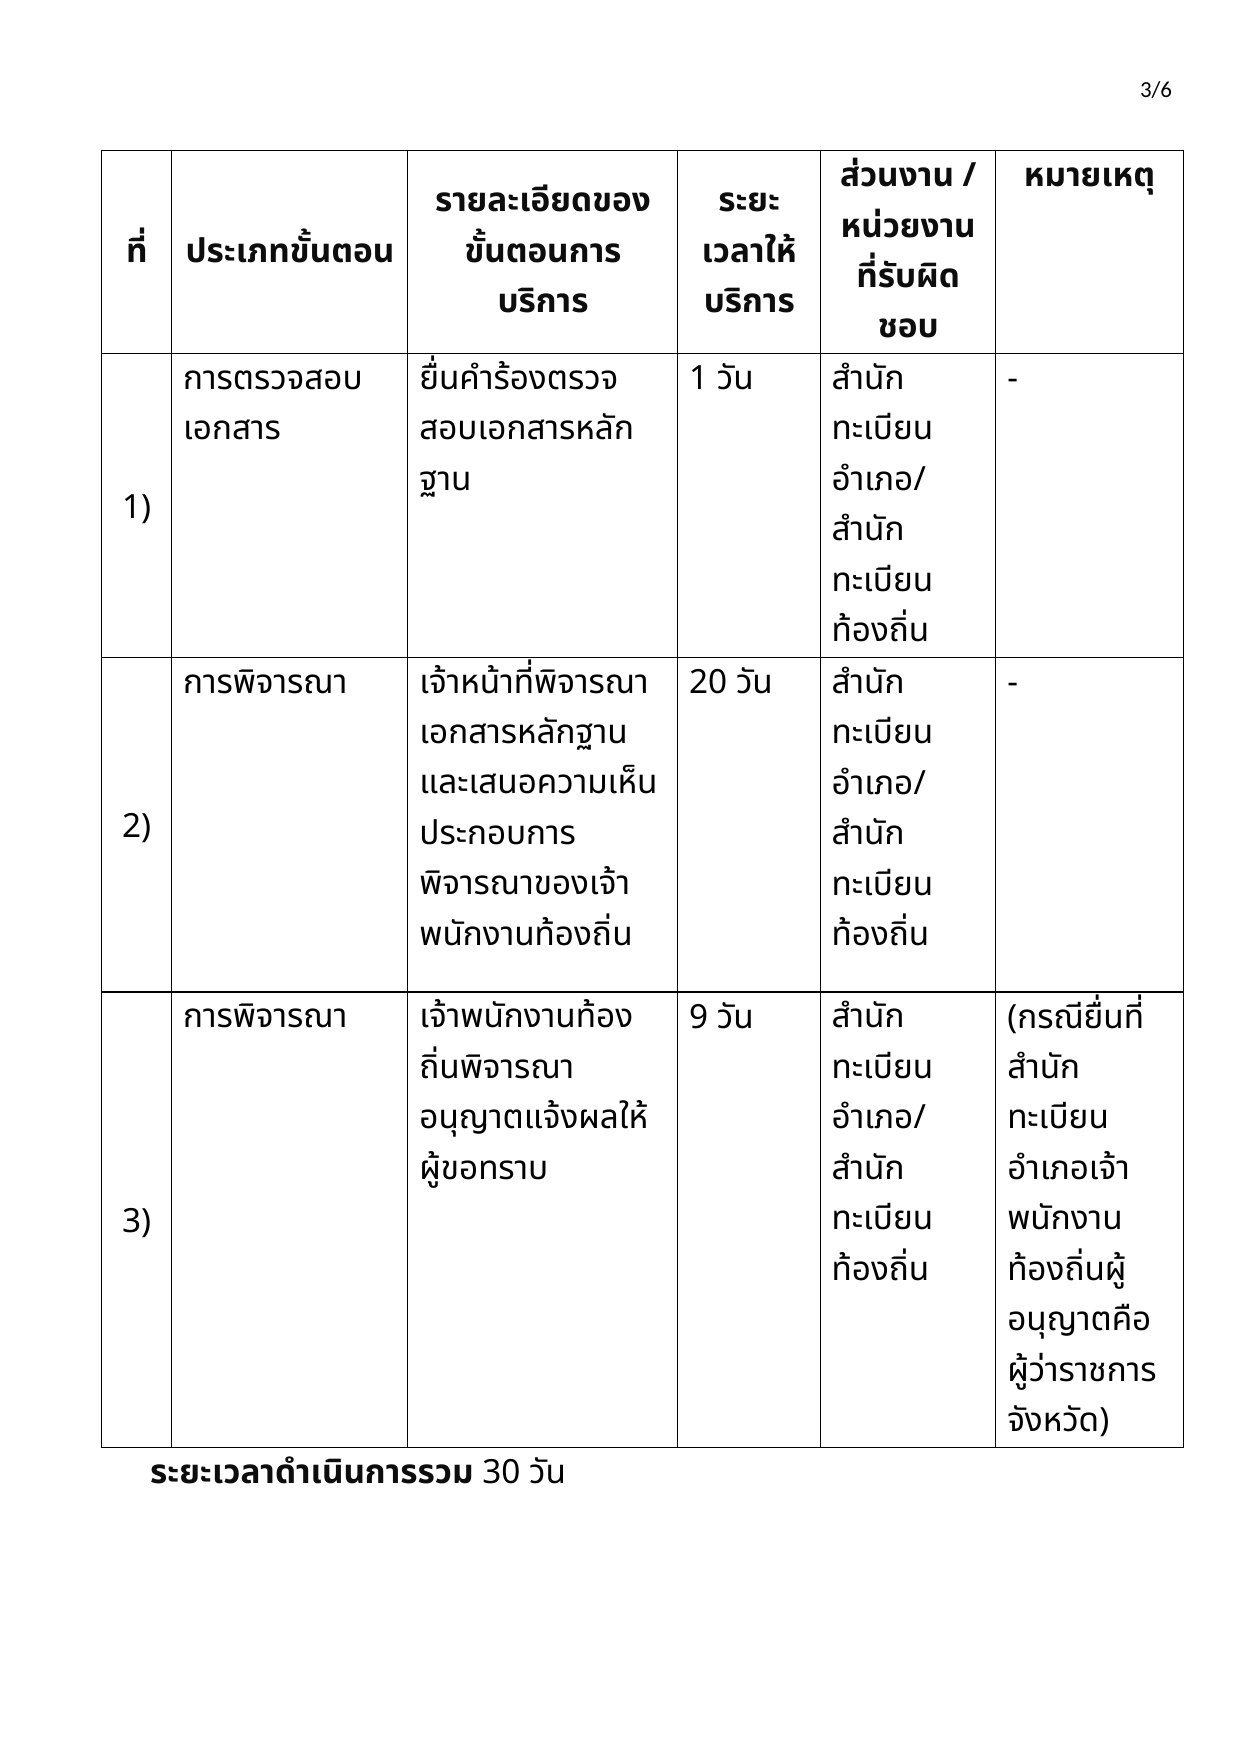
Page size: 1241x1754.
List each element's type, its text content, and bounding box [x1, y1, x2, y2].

table_cell ยื่นคำร้องตรวจสอบเอกสารหลักฐาน [408, 354, 677, 657]
table_cell สำนักทะเบียนอำเภอ/สำนักทะเบียนท้องถิ่น [821, 993, 995, 1447]
table_cell สำนักทะเบียนอำเภอ/สำนักทะเบียนท้องถิ่น [821, 658, 995, 991]
table_header ที่ [102, 151, 171, 353]
table_cell (กรณียื่นที่สำนักทะเบียนอำเภอเจ้าพนักงานท้องถิ่นผู้อนุญาตคือผู้ว่าราชการจังหวัด) [996, 993, 1183, 1447]
table_cell - [996, 354, 1183, 657]
table_cell - [996, 658, 1183, 991]
table_cell สำนักทะเบียนอำเภอ/สำนักทะเบียนท้องถิ่น [821, 354, 995, 657]
table_cell เจ้าหน้าที่พิจารณาเอกสารหลักฐานและเสนอความเห็นประกอบการพิจารณาของเจ้าพนักงานท้องถิ่น [408, 658, 677, 991]
table_cell 9 วัน [678, 993, 820, 1447]
table_cell การตรวจสอบเอกสาร [172, 354, 407, 657]
table_cell 3) [102, 993, 171, 1447]
table_header รายละเอียดของขั้นตอนการบริการ [408, 151, 677, 353]
table_header ประเภทขั้นตอน [172, 151, 407, 353]
table_cell 1) [102, 354, 171, 657]
table_header หมายเหตุ [996, 151, 1183, 353]
table_cell 2) [102, 658, 171, 991]
table_cell เจ้าพนักงานท้องถิ่นพิจารณาอนุญาตแจ้งผลให้ผู้ขอทราบ [408, 993, 677, 1447]
table_cell การพิจารณา [172, 658, 407, 991]
table_header ระยะเวลาให้บริการ [678, 151, 820, 353]
table_header ส่วนงาน / หน่วยงานที่รับผิดชอบ [821, 151, 995, 353]
table_cell การพิจารณา [172, 993, 407, 1447]
text ระยะเวลาดำเนินการรวม 30 วัน [150, 1448, 1172, 1498]
table_cell 20 วัน [678, 658, 820, 991]
table_cell 1 วัน [678, 354, 820, 657]
